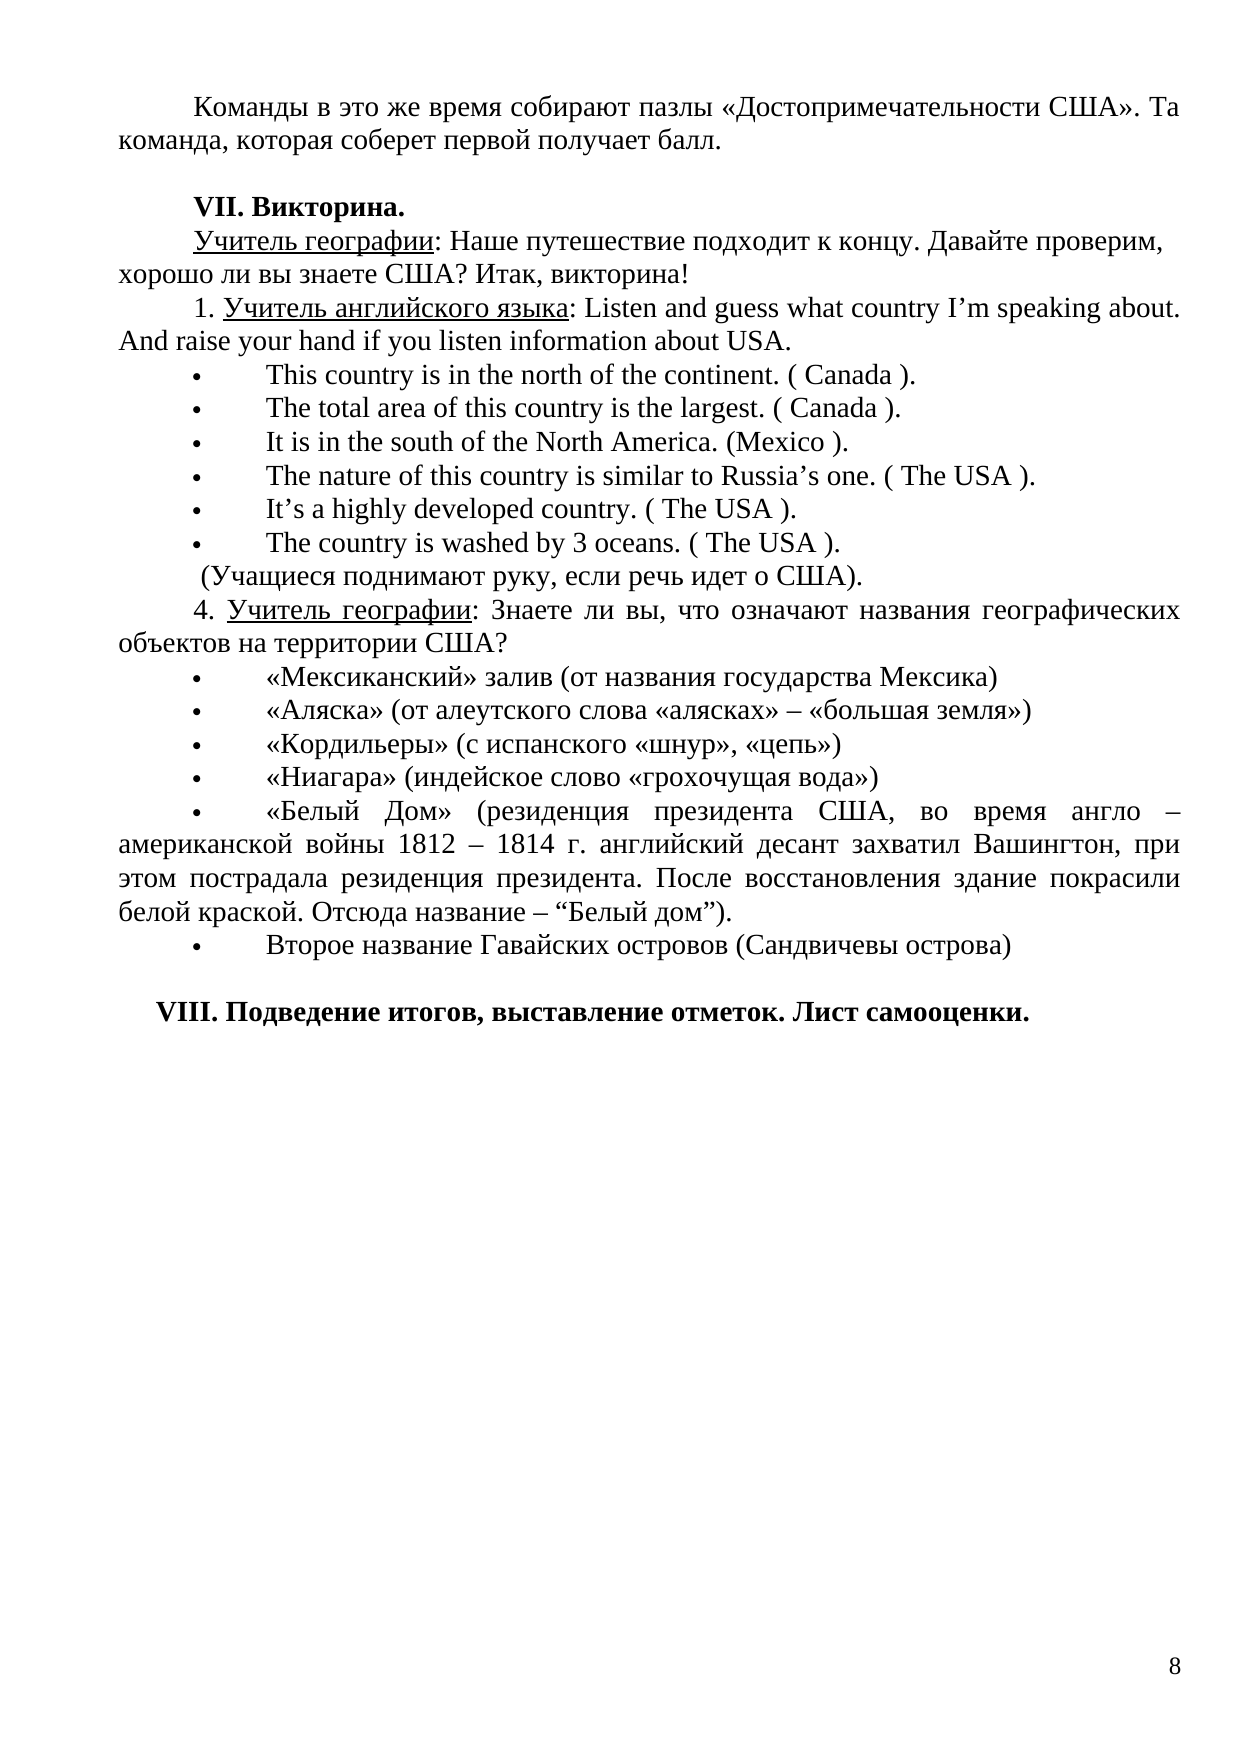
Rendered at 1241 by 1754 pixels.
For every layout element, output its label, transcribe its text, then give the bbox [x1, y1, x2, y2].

text VIII. Подведение итогов, выставление отметок. Лист самооценки. [118, 994, 1181, 1028]
list «Белый Дом» (резиденция президента США, во время англо – американской войны 1812 – . английский десант захватил Вашингтон, при этом пострадала резиденция президента. После восстановления здание покрасили белой краской. Отсюда название – “Белый дом”). [118, 793, 1181, 927]
text Учитель географии: Наше путешествие подходит к концу. Давайте проверим, хорошо ли вы знаете США? Итак, викторина! [118, 223, 1181, 290]
list «Кордильеры» (с испанского «шнур», «цепь») [118, 726, 1181, 759]
text (Учащиеся поднимают руку, если речь идет о США). [118, 558, 1181, 592]
text 4. Учитель географии: Знаете ли вы, что означают названия географических объектов на территории США? [118, 592, 1181, 659]
text VII. Викторина. [118, 189, 1181, 223]
list «Аляска» (от алеутского слова «алясках» – «большая земля») [118, 692, 1181, 726]
list The nature of this country is similar to ’s one. ( The USA ). [118, 458, 1181, 491]
list The total area of this country is the largest. ( Canada ). [118, 391, 1181, 424]
list This country is in the north of the continent. ( Canada ). [118, 357, 1181, 391]
text Команды в это же время собирают пазлы «Достопримечательности США». Та команда, которая соберет первой получает балл. [118, 89, 1181, 156]
list It is in the south of the . (Mexico ). [118, 424, 1181, 458]
text 1. Учитель английского языка: Listen and guess what country I’m speaking about. And raise your hand if you listen information about . [118, 290, 1181, 357]
list «Ниагара» (индейское слово «грохочущая вода») [118, 759, 1181, 793]
list Второе название Гавайских островов (Сандвичевы острова) [118, 927, 1181, 961]
list It’s a highly developed country. ( The USA ). [118, 491, 1181, 525]
list «Мексиканский» залив (от названия государства Мексика) [118, 659, 1181, 692]
list The country is washed by 3 oceans. ( The USA ). [118, 525, 1181, 558]
